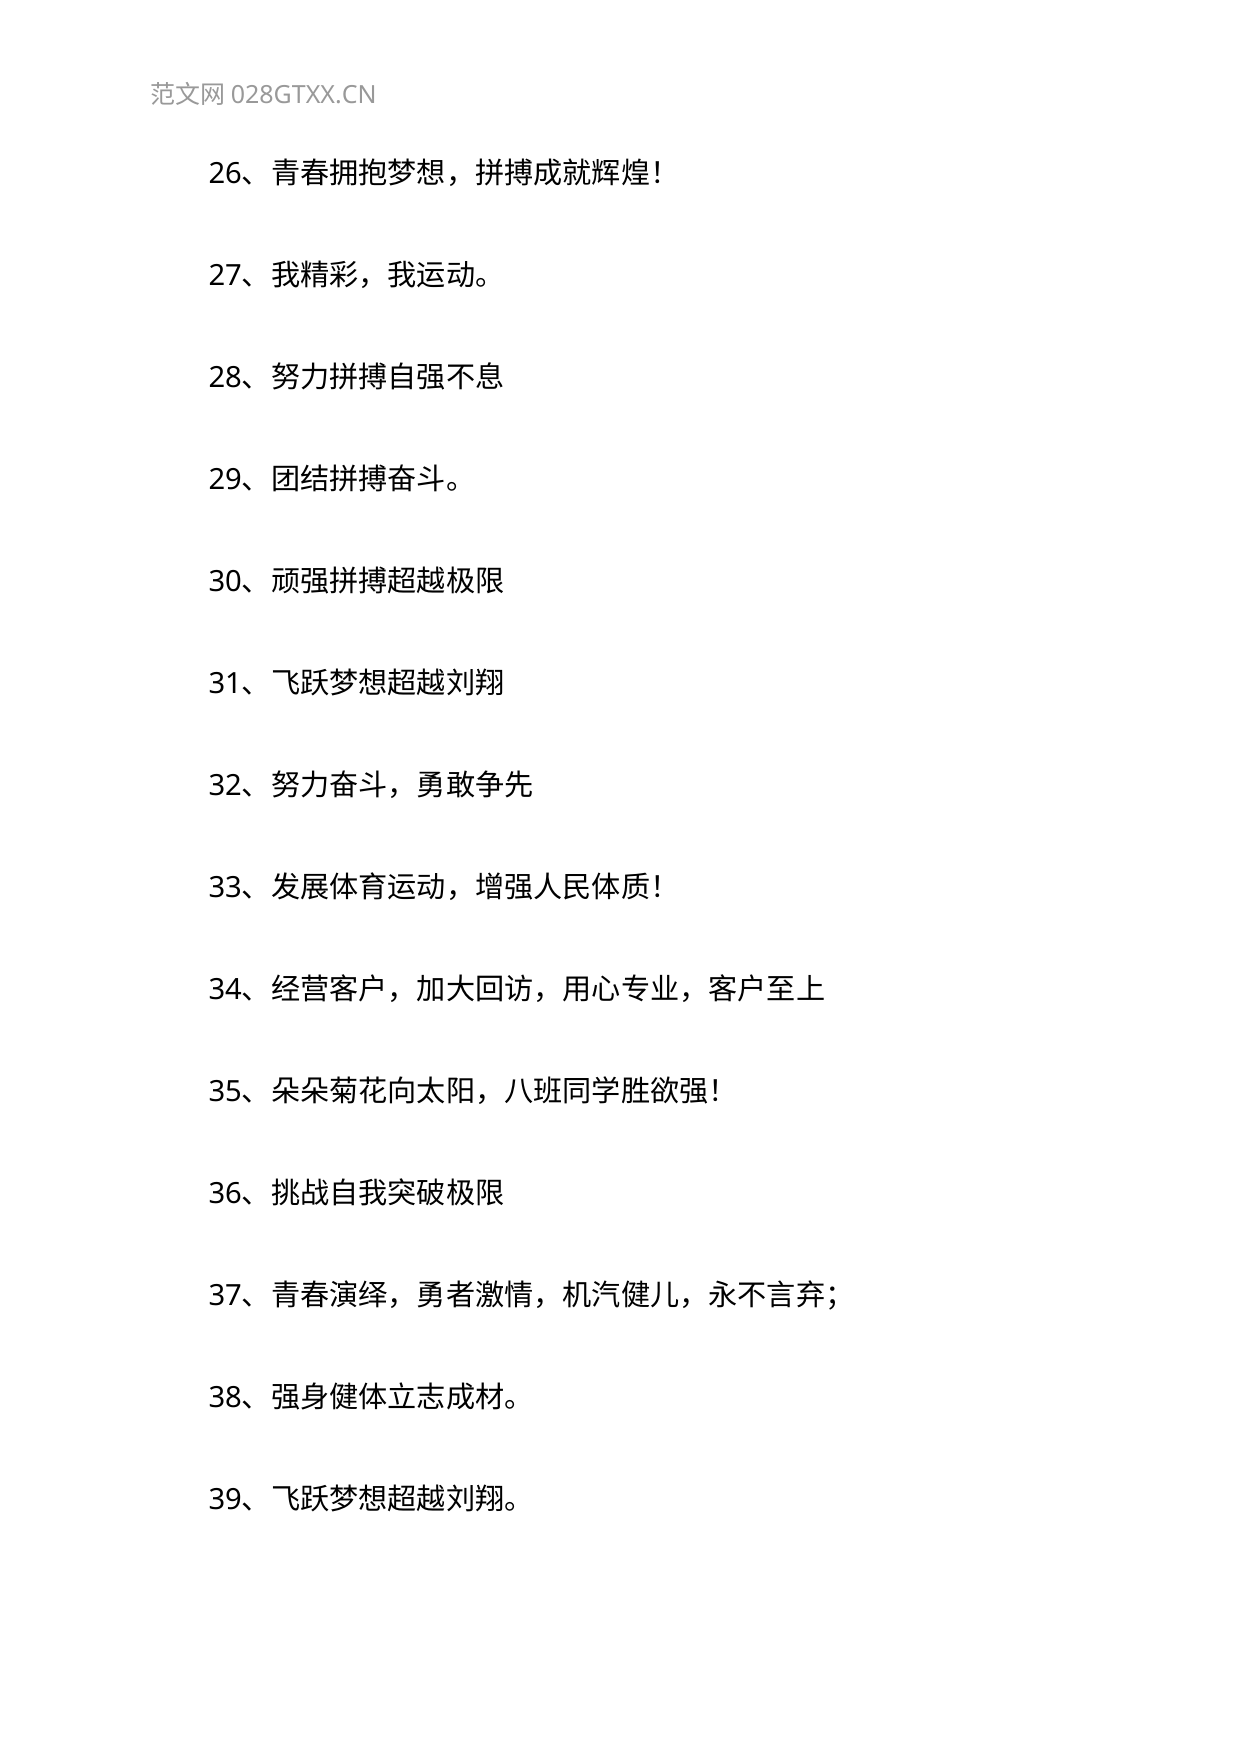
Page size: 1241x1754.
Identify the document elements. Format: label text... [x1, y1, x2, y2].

text 37、青春演绎，勇者激情，机汽健儿，永不言弃； [150, 1272, 1090, 1314]
text 39、飞跃梦想超越刘翔。 [150, 1476, 1090, 1518]
text 32、努力奋斗，勇敢争先 [150, 762, 1090, 804]
text 35、朵朵菊花向太阳，八班同学胜欲强！ [150, 1068, 1090, 1110]
text 38、强身健体立志成材。 [150, 1374, 1090, 1416]
text 31、飞跃梦想超越刘翔 [150, 660, 1090, 702]
text 30、顽强拼搏超越极限 [150, 558, 1090, 600]
text 34、经营客户，加大回访，用心专业，客户至上 [150, 966, 1090, 1008]
text 33、发展体育运动，增强人民体质！ [150, 864, 1090, 906]
text 36、挑战自我突破极限 [150, 1170, 1090, 1212]
text 29、团结拼搏奋斗。 [150, 456, 1090, 498]
text 26、青春拥抱梦想，拼搏成就辉煌！ [150, 150, 1090, 192]
text 28、努力拼搏自强不息 [150, 354, 1090, 396]
text 27、我精彩，我运动。 [150, 252, 1090, 294]
